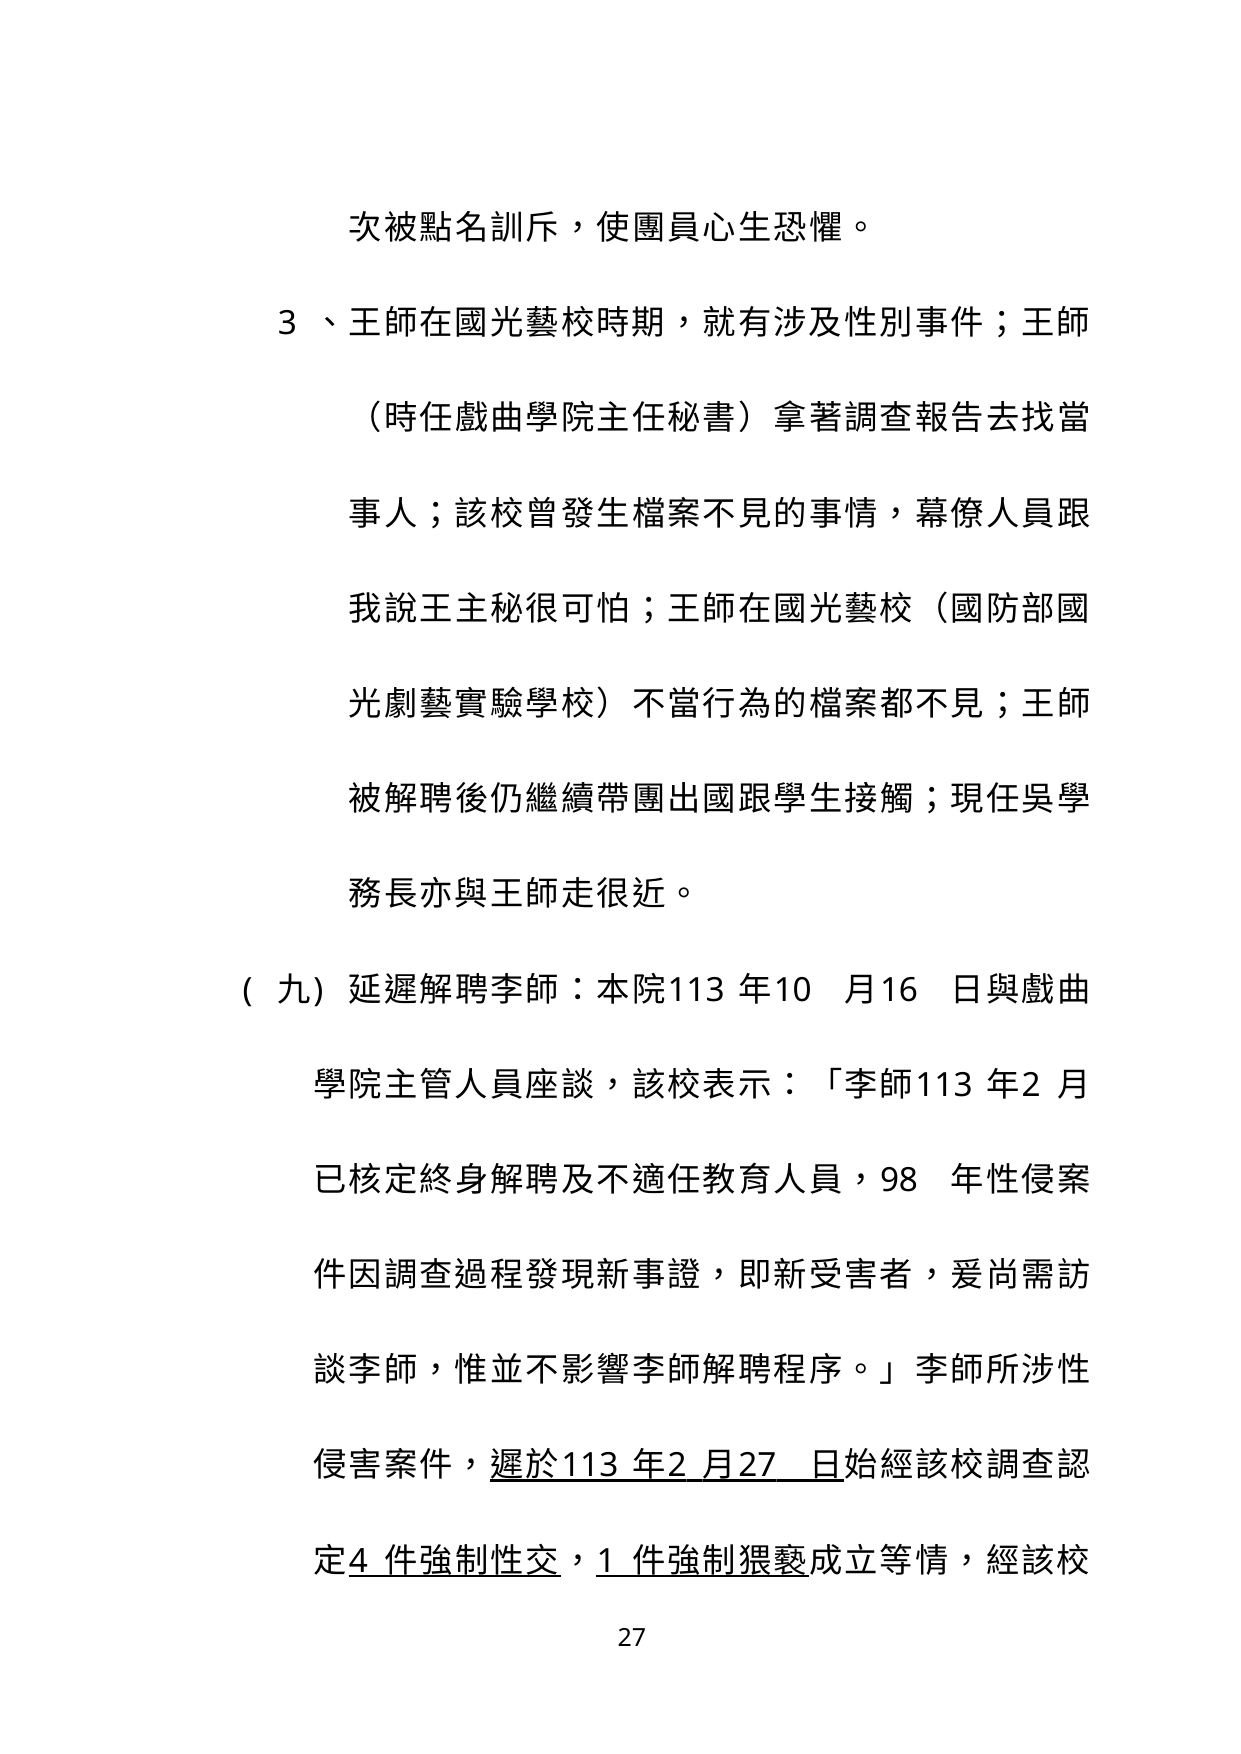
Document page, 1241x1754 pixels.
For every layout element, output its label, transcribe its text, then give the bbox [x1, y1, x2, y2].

subtitle 王師在國光藝校時期，就有涉及性別事件；王師（時任戲曲學院主任秘書）拿著調查報告去找當事人；該校曾發生檔案不見的事情，幕僚人員跟我說王主秘很可怕；王師在國光藝校（國防部國光劇藝實驗學校）不當行為的檔案都不見；王師被解聘後仍繼續帶團出國跟學生接觸；現任吳學務長亦與王師走很近。 [260, 272, 1092, 939]
